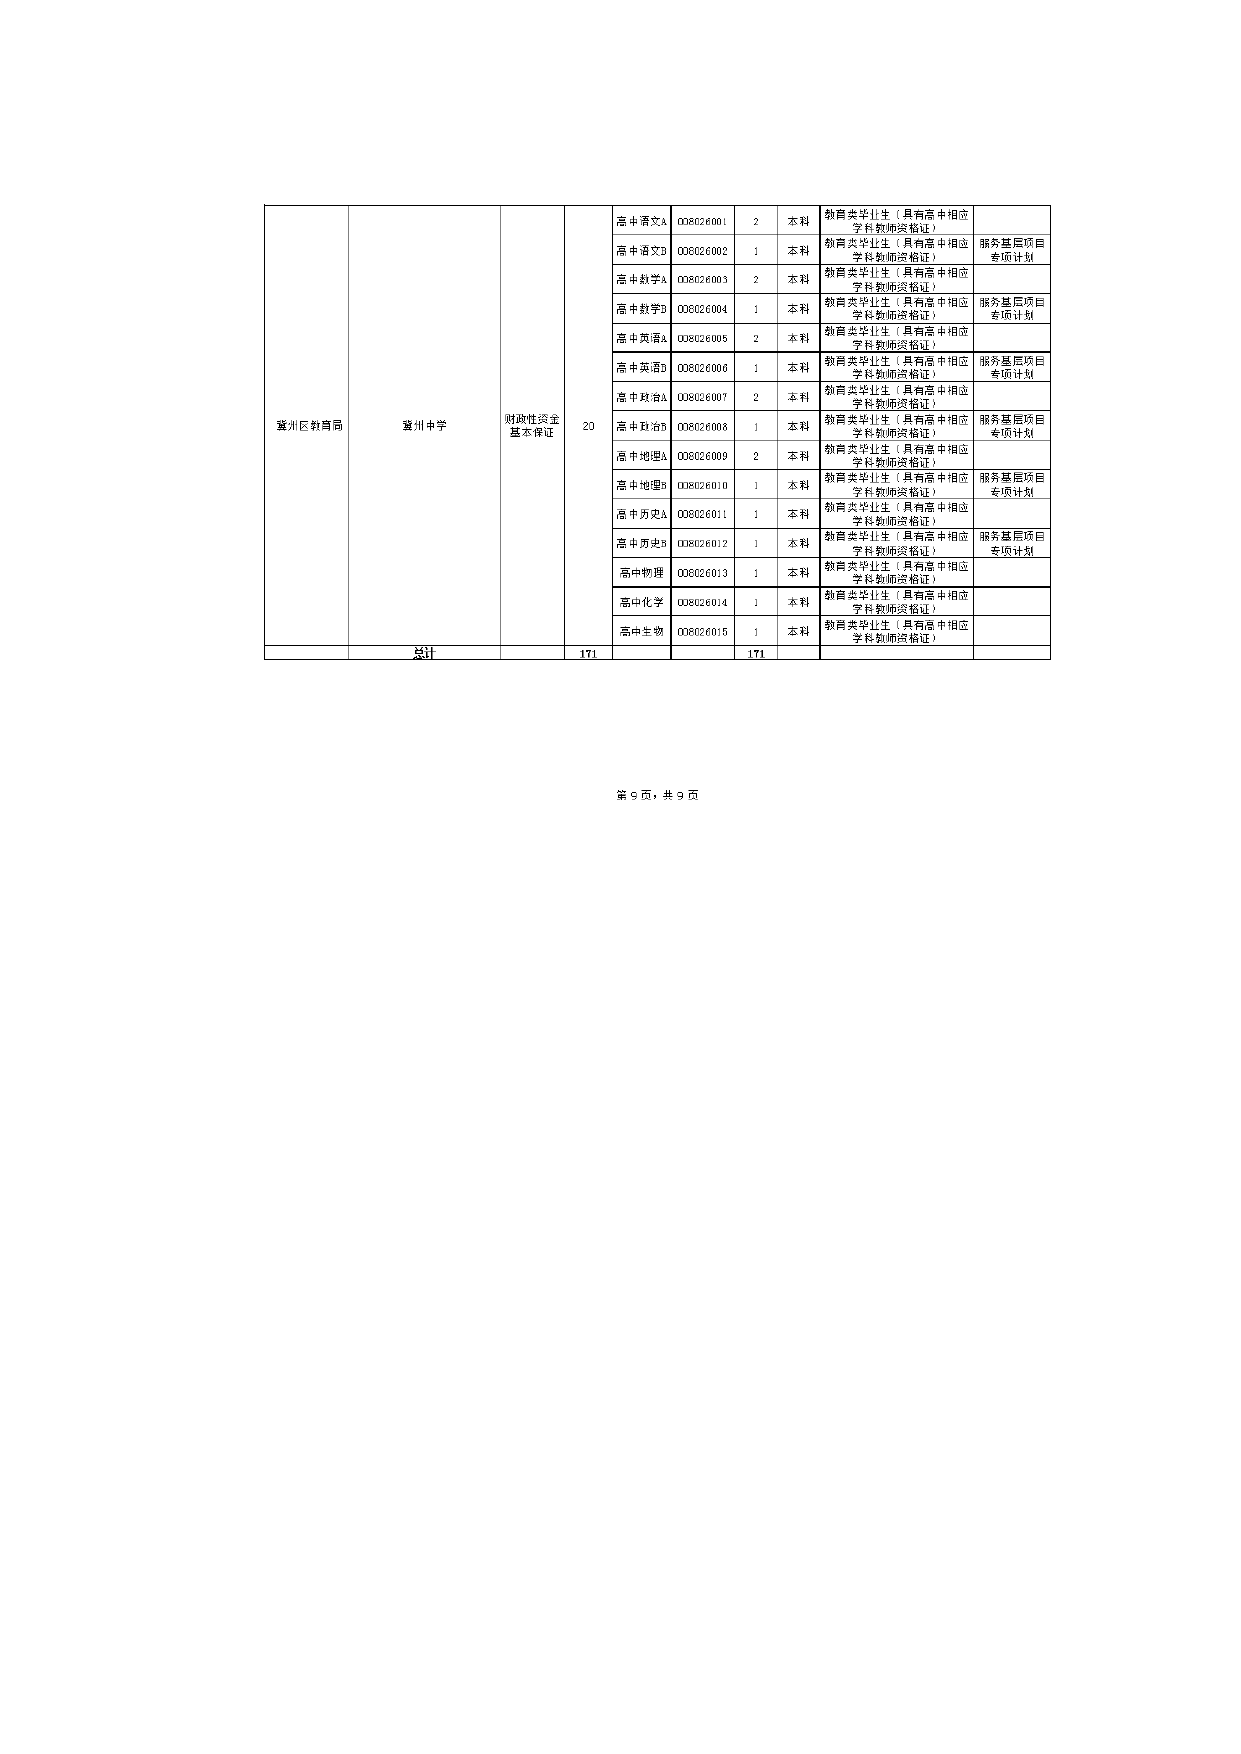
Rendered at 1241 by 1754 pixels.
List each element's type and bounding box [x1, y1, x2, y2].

picture [187, 162, 1127, 826]
